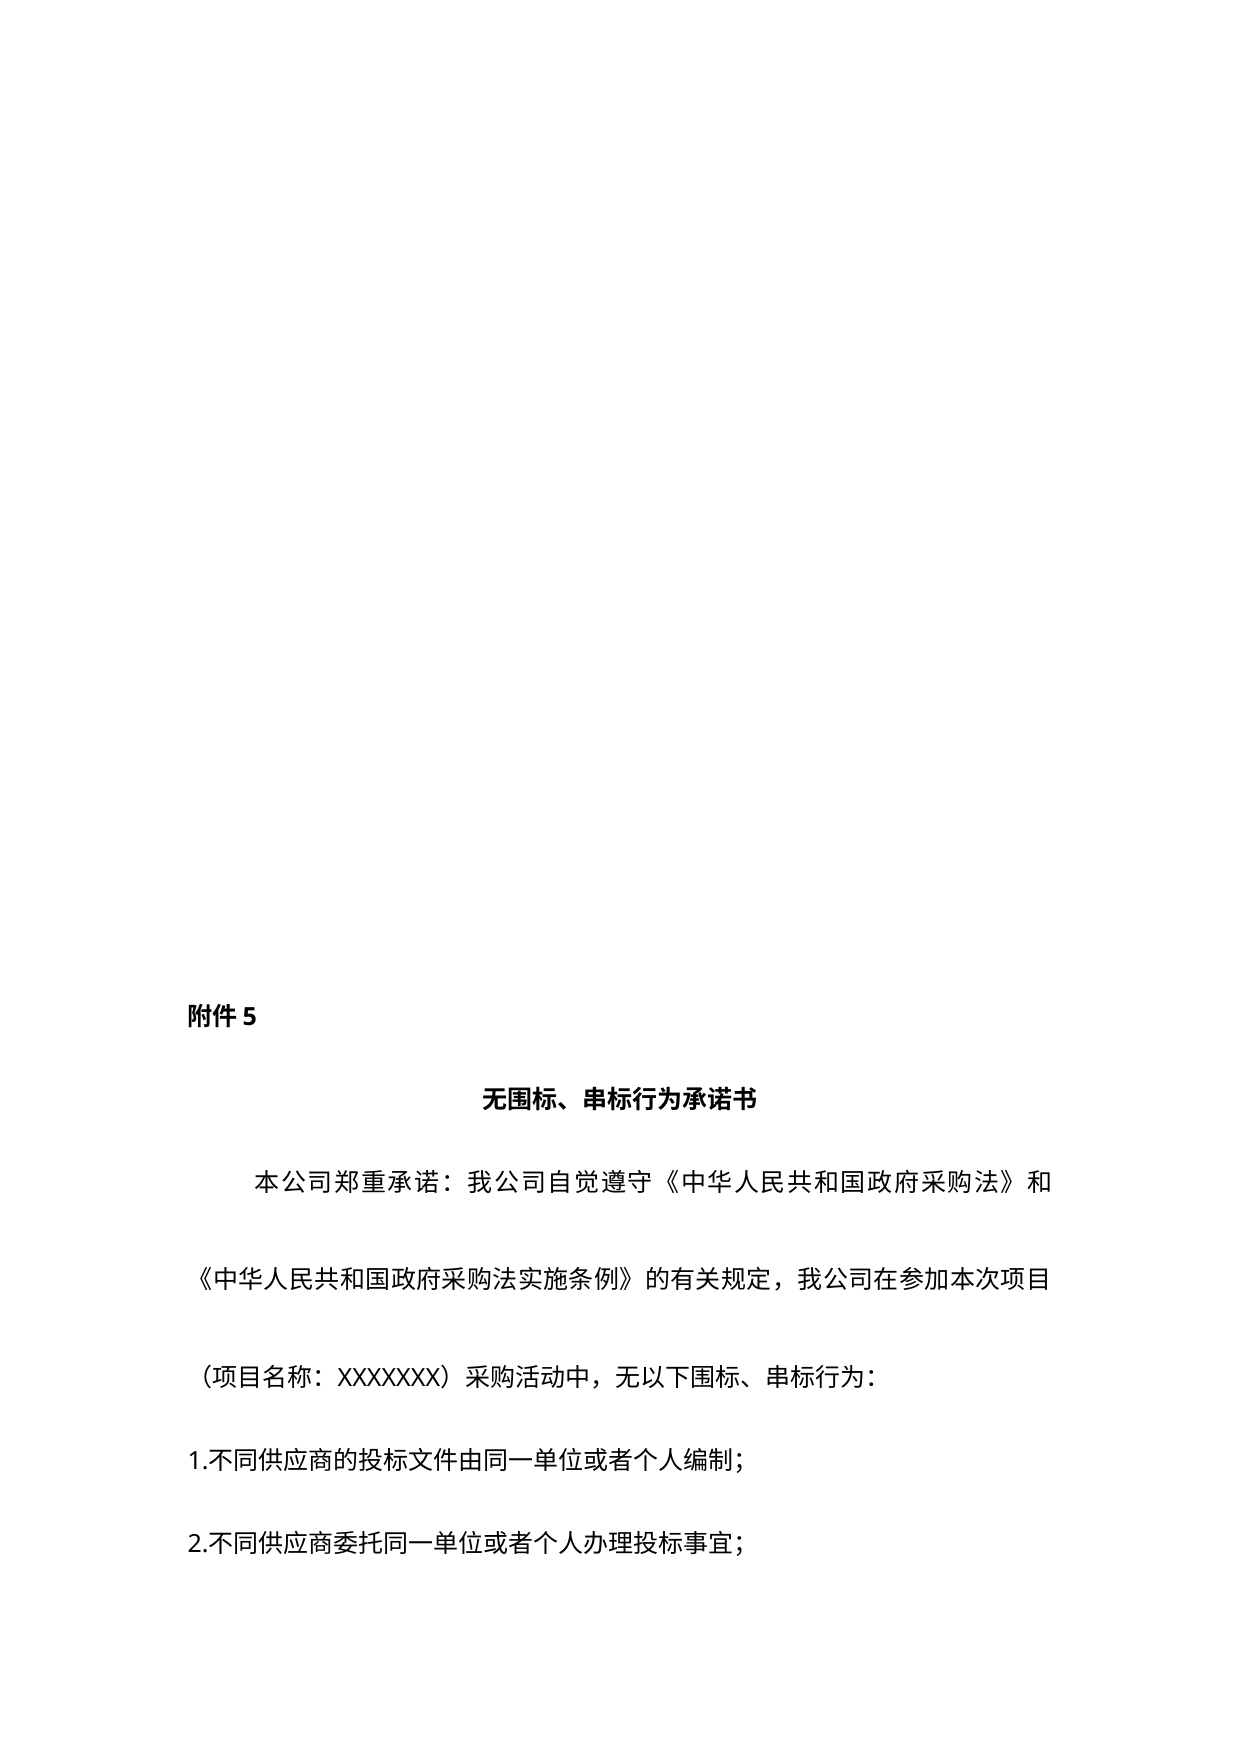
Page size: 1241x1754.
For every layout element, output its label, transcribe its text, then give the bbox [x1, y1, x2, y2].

text 本公司郑重承诺：我公司自觉遵守《中华人民共和国政府采购法》和《中华人民共和国政府采购法实施条例》的有关规定，我公司在参加本次项目（项目名称：XXXXXXX）采购活动中，无以下围标、串标行为： [187, 1148, 1053, 1408]
text 附件5 [187, 982, 1053, 1047]
list 1.不同供应商的投标文件由同一单位或者个人编制； [187, 1426, 1053, 1491]
list 2.不同供应商委托同一单位或者个人办理投标事宜； [187, 1509, 1053, 1574]
text 无围标、串标行为承诺书 [187, 1065, 1053, 1130]
